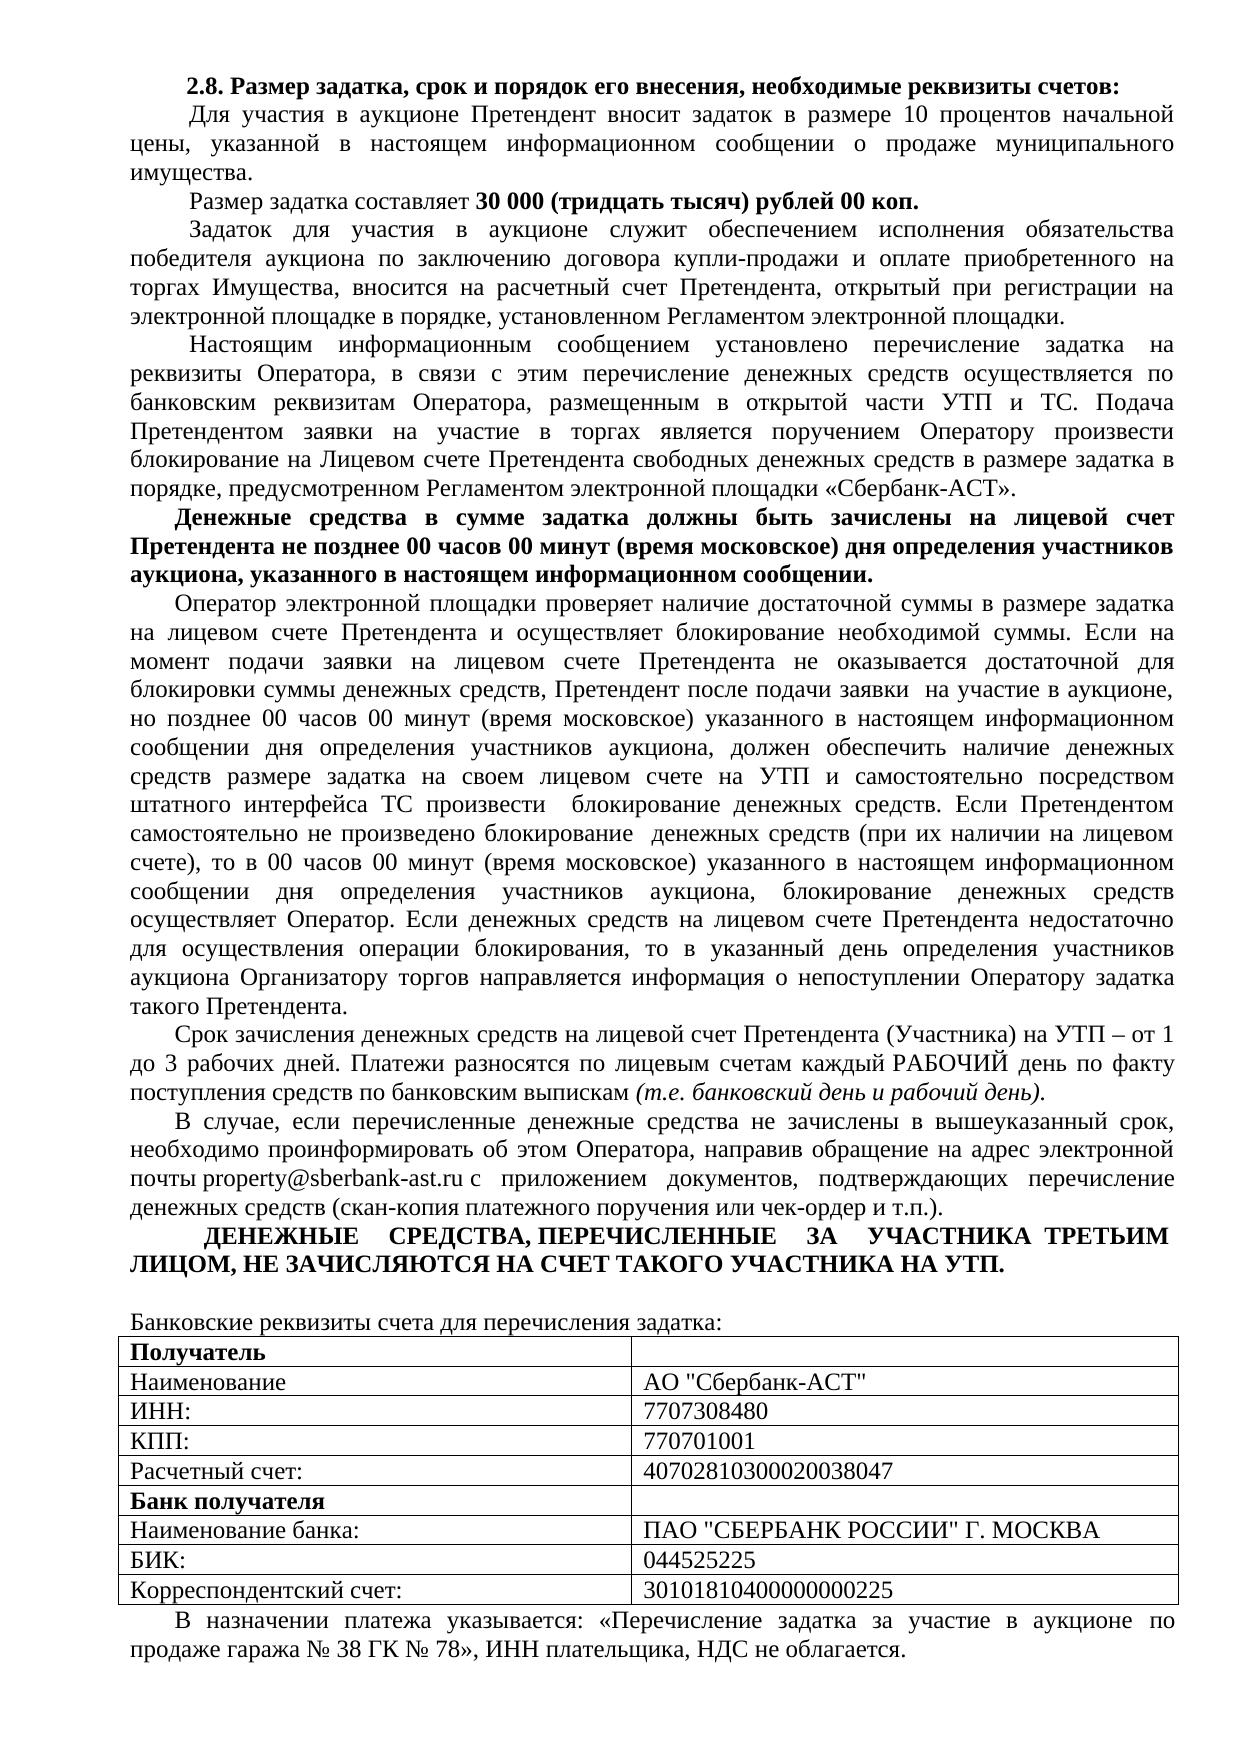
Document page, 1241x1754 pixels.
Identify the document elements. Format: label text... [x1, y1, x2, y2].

table_cell ИНН: [119, 1396, 631, 1425]
table_cell Наименование [119, 1367, 631, 1395]
table_cell Расчетный счет: [119, 1456, 631, 1485]
table_cell КПП: [119, 1426, 631, 1455]
table_cell Банк получателя [119, 1486, 631, 1514]
table_cell Наименование банка: [119, 1516, 631, 1544]
table_cell 7707308480 [632, 1396, 1178, 1425]
text Задаток для участия в аукционе служит обеспечением исполнения обязательства победителя аукциона по заключению договора купли-продажи и оплате приобретенного на торгах Имущества, вносится на расчетный счет Претендента, открытый при регистрации на электронной площадке в порядке, установленном Регламентом электронной площадки. [130, 214, 1175, 329]
text Для участия в аукционе Претендент вносит задаток в размере 10 процентов начальной цены, указанной в настоящем информационном сообщении о продаже муниципального имущества. [130, 99, 1175, 186]
table_cell ПАО "СБЕРБАНК РОССИИ" Г. МОСКВА [632, 1516, 1178, 1544]
table_header [632, 1337, 1178, 1366]
text Размер задатка составляет 30 000 (тридцать тысяч) рублей 00 коп. [130, 186, 1175, 214]
table_cell 044525225 [632, 1545, 1178, 1574]
table_cell Корреспондентский счет: [119, 1575, 631, 1604]
table_header Получатель [119, 1337, 631, 1366]
table_cell 770701001 [632, 1426, 1178, 1455]
table_cell 40702810300020038047 [632, 1456, 1178, 1485]
text Банковские реквизиты счета для перечисления задатка: [130, 1307, 1175, 1336]
table_cell 30101810400000000225 [632, 1575, 1178, 1604]
text Денежные средства в сумме задатка должны быть зачислены на лицевой счет Претендента не позднее 00 часов 00 минут (время московское) дня определения участников аукциона, указанного в настоящем информационном сообщении. [130, 502, 1175, 588]
text Оператор электронной площадки проверяет наличие достаточной суммы в размере задатка на лицевом счете Претендента и осуществляет блокирование необходимой суммы. Если на момент подачи заявки на лицевом счете Претендента не оказывается достаточной для блокировки суммы денежных средств, Претендент после подачи заявки на участие в аукционе, но позднее 00 часов 00 минут (время московское) указанного в настоящем информационном сообщении дня определения участников аукциона, должен обеспечить наличие денежных средств размере задатка на своем лицевом счете на УТП и самостоятельно посредством штатного интерфейса ТС произвести блокирование денежных средств. Если Претендентом самостоятельно не произведено блокирование денежных средств (при их наличии на лицевом счете), то в 00 часов 00 минут (время московское) указанного в настоящем информационном сообщении дня определения участников аукциона, блокирование денежных средств осуществляет Оператор. Если денежных средств на лицевом счете Претендента недостаточно для осуществления операции блокирования, то в указанный день определения участников аукциона Организатору торгов направляется информация о непоступлении Оператору задатка такого Претендента. [130, 588, 1175, 1019]
table_cell [632, 1486, 1178, 1514]
text 2.8. Размер задатка, срок и порядок его внесения, необходимые реквизиты счетов: [130, 71, 1175, 99]
table_cell БИК: [119, 1545, 631, 1574]
subtitle ДЕНЕЖНЫЕ СРЕДСТВА, ПЕРЕЧИСЛЕННЫЕ ЗА УЧАСТНИКА ТРЕТЬИМ ЛИЦОМ, НЕ ЗАЧИСЛЯЮТСЯ НА СЧЕТ ТАКОГО УЧАСТНИКА НА УТП. [130, 1221, 1175, 1278]
text Настоящим информационным сообщением установлено перечисление задатка на реквизиты Оператора, в связи с этим перечисление денежных средств осуществляется по банковским реквизитам Оператора, размещенным в открытой части УТП и ТС. Подача Претендентом заявки на участие в торгах является поручением Оператору произвести блокирование на Лицевом счете Претендента свободных денежных средств в размере задатка в порядке, предусмотренном Регламентом электронной площадки «Сбербанк-АСТ». [130, 329, 1175, 502]
text В назначении платежа указывается: «Перечисление задатка за участие в аукционе по продаже гаража № 38 ГК № 78», ИНН плательщика, НДС не облагается. [130, 1605, 1175, 1662]
subtitle В случае, если перечисленные денежные средства не зачислены в вышеуказанный срок, необходимо проинформировать об этом Оператора, направив обращение на адрес электронной почты property@sberbank-ast.ru с приложением документов, подтверждающих перечисление денежных средств (скан-копия платежного поручения или чек-ордер и т.п.). [130, 1106, 1175, 1221]
text Срок зачисления денежных средств на лицевой счет Претендента (Участника) на УТП – от 1 до 3 рабочих дней. Платежи разносятся по лицевым счетам каждый РАБОЧИЙ день по факту поступления средств по банковским выпискам (т.е. банковский день и рабочий день). [130, 1019, 1175, 1106]
table_cell АО "Сбербанк-АСТ" [632, 1367, 1178, 1395]
